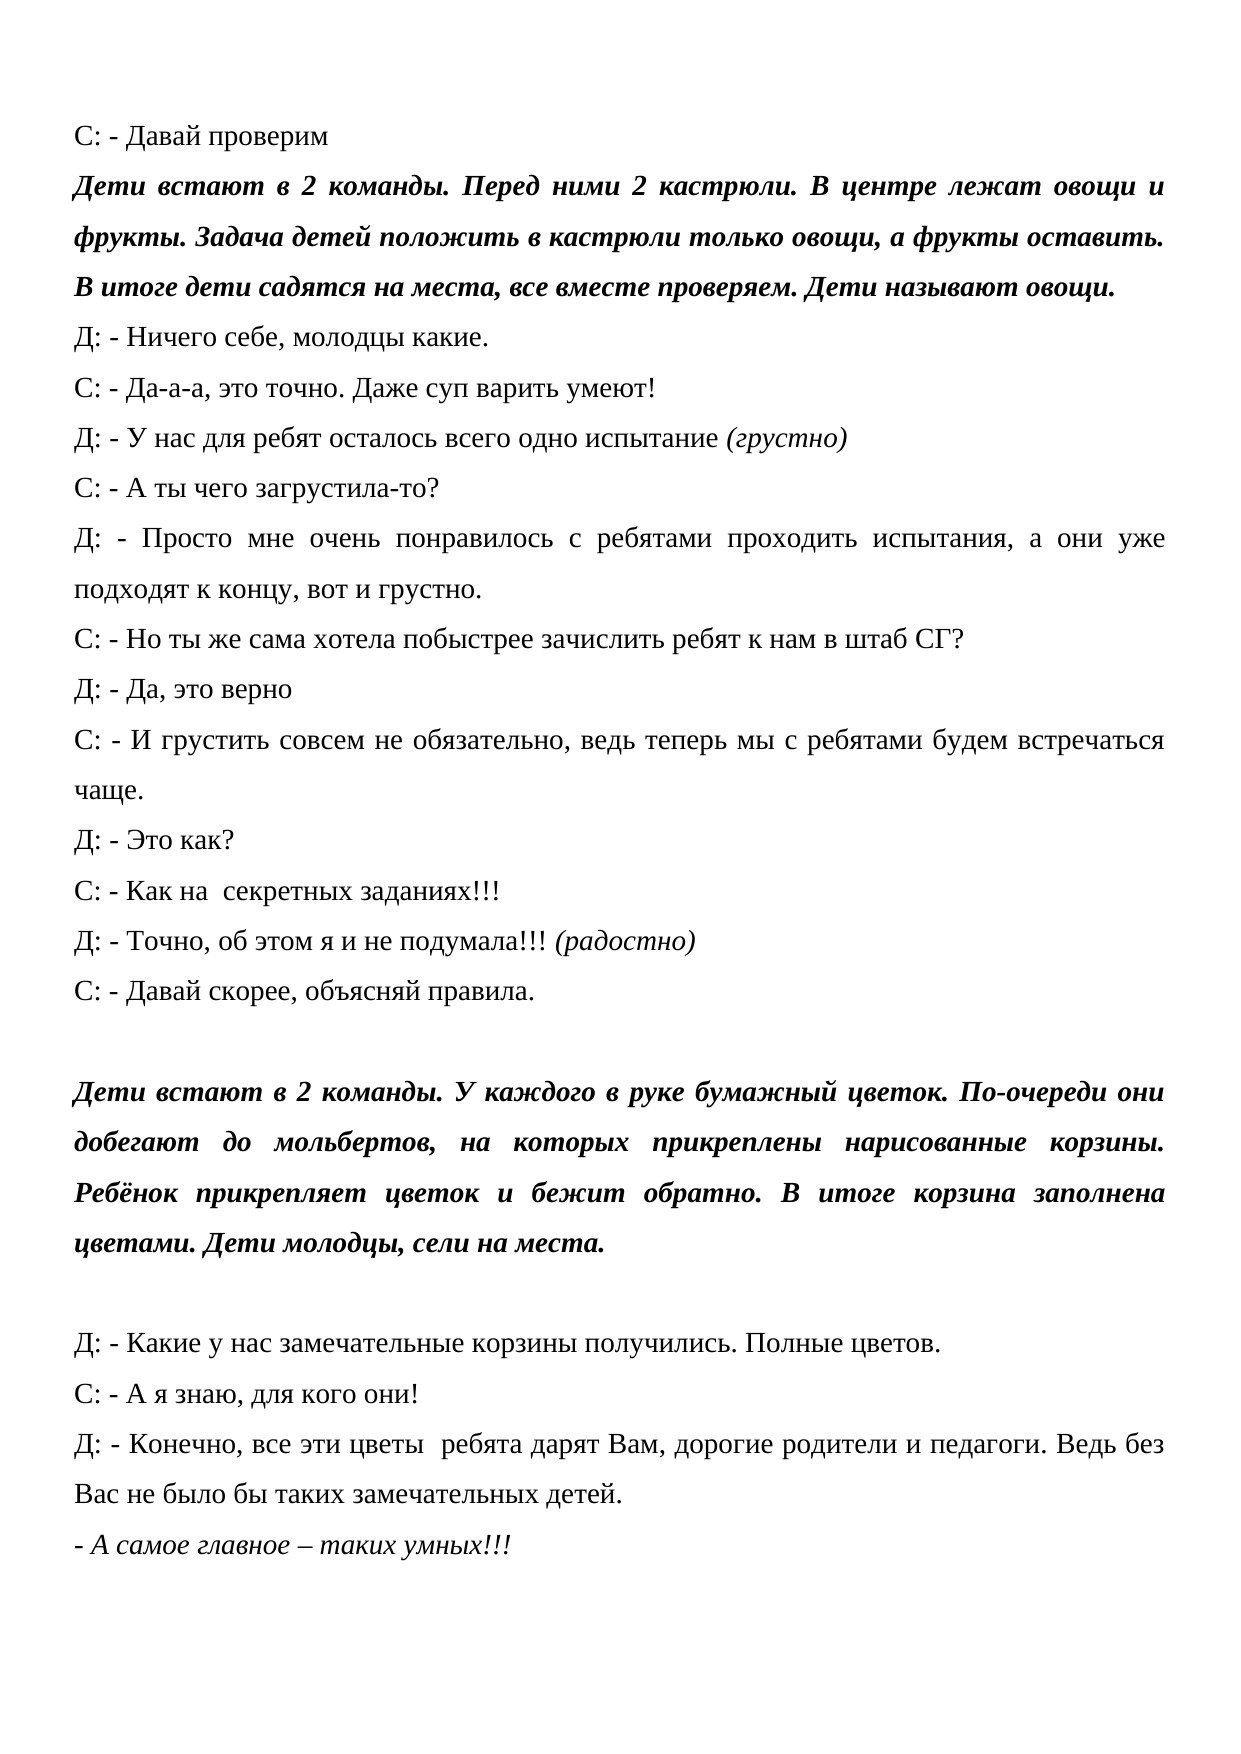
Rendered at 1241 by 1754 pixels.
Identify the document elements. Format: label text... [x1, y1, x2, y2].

text Д: - Какие у нас замечательные корзины получились. Полные цветов. [74, 1326, 1167, 1359]
text Д: - Просто мне очень понравилось с ребятами проходить испытания, а они уже подходят к концу, вот и грустно. [74, 521, 1167, 604]
text С: - А ты чего загрустила-то? [74, 470, 1167, 504]
text С: - Давай проверим [74, 118, 1167, 152]
text Д: - Да, это верно [74, 672, 1167, 705]
text Д: - Это как? [74, 822, 1167, 856]
text Д: - Конечно, все эти цветы ребята дарят Вам, дорогие родители и педагоги. Ведь без Вас не было бы таких замечательных детей. [74, 1426, 1167, 1510]
text Д: - У нас для ребят осталось всего одно испытание (грустно) [74, 420, 1167, 453]
text С: - Давай скорее, объясняй правила. [74, 973, 1167, 1007]
text Дети встают в 2 команды. У каждого в руке бумажный цветок. По-очереди они добегают до мольбертов, на которых прикреплены нарисованные корзины. Ребёнок прикрепляет цветок и бежит обратно. В итоге корзина заполнена цветами. Дети молодцы, сели на места. [74, 1074, 1167, 1258]
text Д: - Точно, об этом я и не подумала!!! (радостно) [74, 923, 1167, 957]
text С: - Но ты же сама хотела побыстрее зачислить ребят к нам в штаб СГ? [74, 621, 1167, 655]
text С: - Да-а-а, это точно. Даже суп варить умеют! [74, 370, 1167, 403]
text С: - А я знаю, для кого они! [74, 1376, 1167, 1409]
text - А самое главное – таких умных!!! [74, 1527, 1167, 1560]
text Д: - Ничего себе, молодцы какие. [74, 319, 1167, 353]
text С: - Как на секретных заданиях!!! [74, 873, 1167, 906]
text Дети встают в 2 команды. Перед ними 2 кастрюли. В центре лежат овощи и фрукты. Задача детей положить в кастрюли только овощи, а фрукты оставить. В итоге дети садятся на места, все вместе проверяем. Дети называют овощи. [74, 168, 1167, 303]
text С: - И грустить совсем не обязательно, ведь теперь мы с ребятами будем встречаться чаще. [74, 722, 1167, 806]
